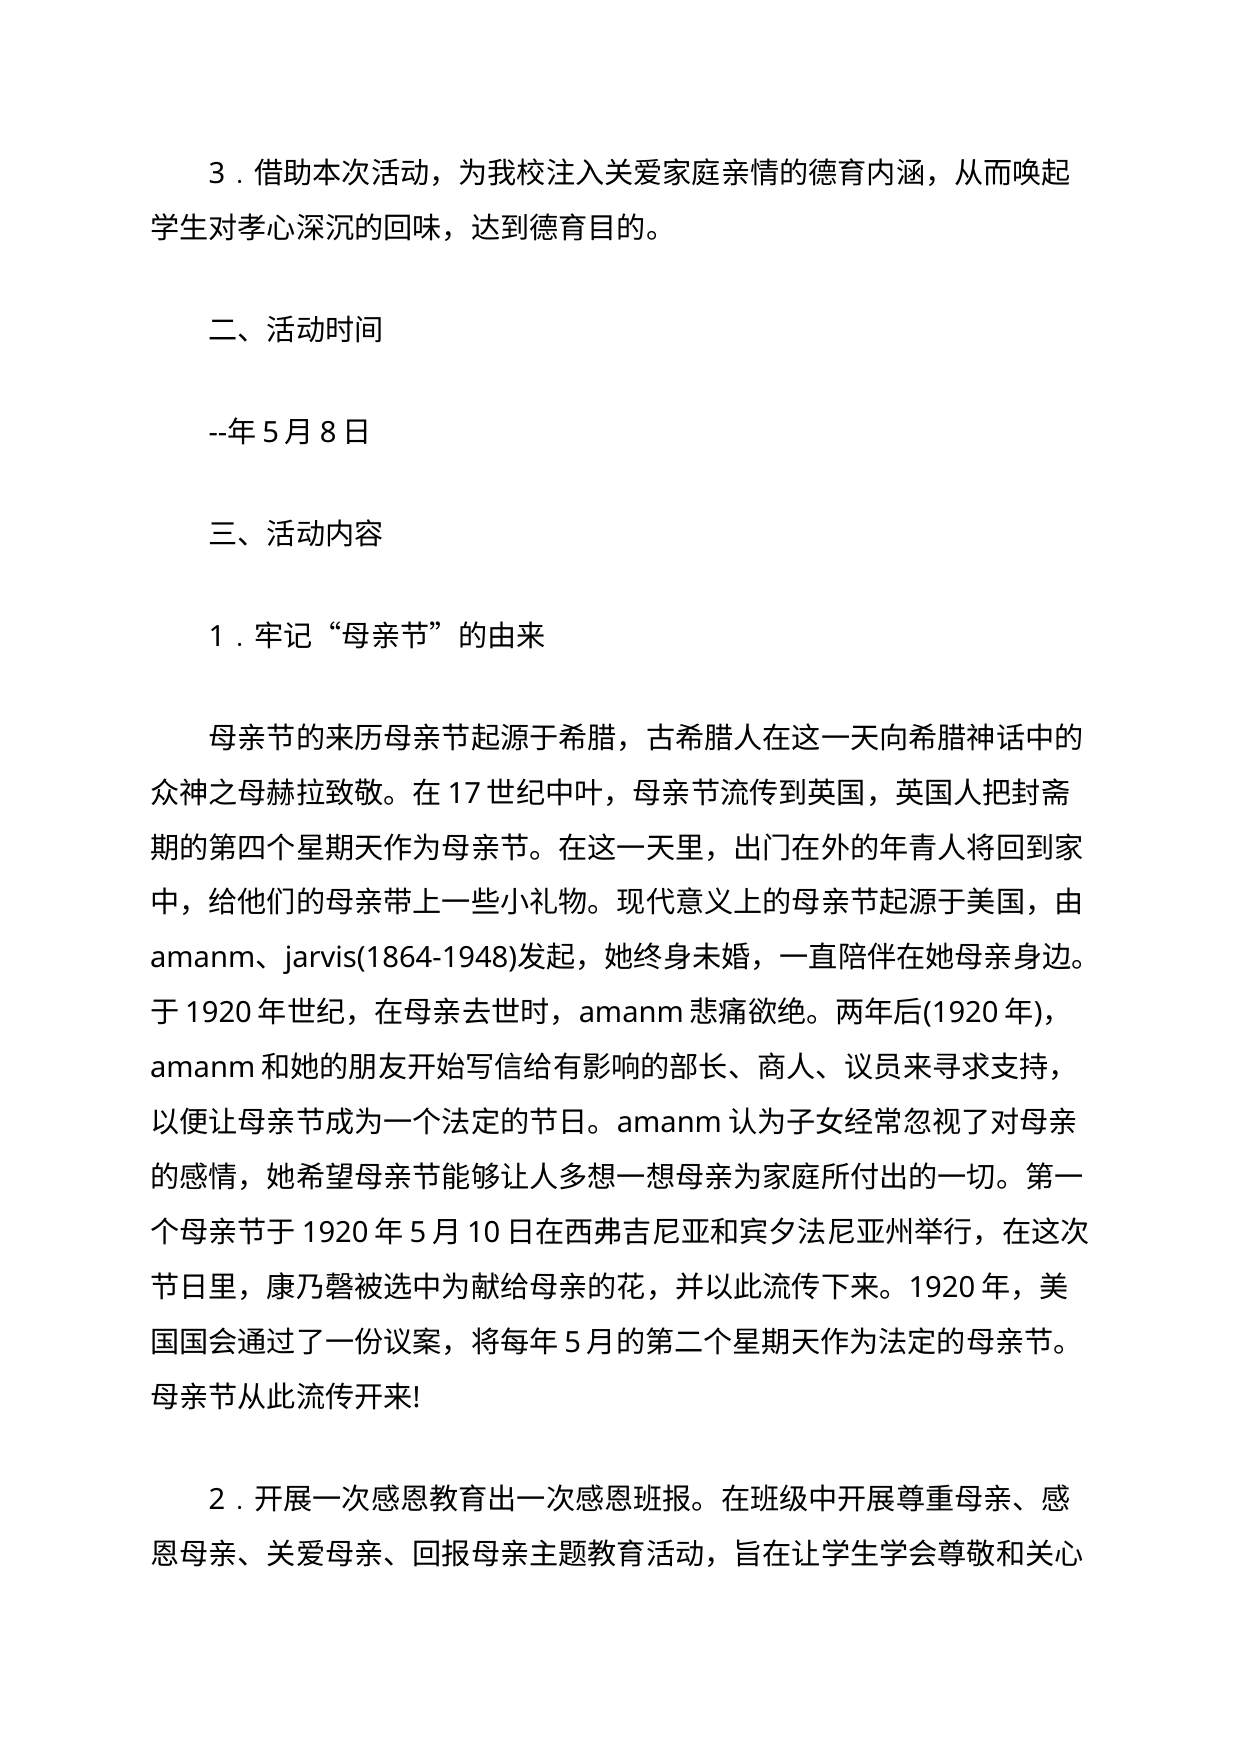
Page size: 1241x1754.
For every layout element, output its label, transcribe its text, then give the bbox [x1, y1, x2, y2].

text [150, 1476, 1090, 1573]
text 三、活动内容 [150, 511, 1090, 553]
text --年5月8日 [150, 408, 1090, 451]
text 母亲节的来历母亲节起源于希腊，古希腊人在这一天向希腊神话中的众神之母赫拉致敬。在17世纪中叶，母亲节流传到英国，英国人把封斋期的第四个星期天作为母亲节。在这一天里，出门在外的年青人将回到家中，给他们的母亲带上一些小礼物。现代意义上的母亲节起源于美国，由amanm、jarvis(1864-1948)发起，她终身未婚，一直陪伴在她母亲身边。于1920年世纪，在母亲去世时，amanm悲痛欲绝。两年后(1920年)，amanm和她的朋友开始写信给有影响的部长、商人、议员来寻求支持，以便让母亲节成为一个法定的节日。amanm认为子女经常忽视了对母亲的感情，她希望母亲节能够让人多想一想母亲为家庭所付出的一切。第一个母亲节于1920年5月10日在西弗吉尼亚和宾夕法尼亚州举行，在这次节日里，康乃磬被选中为献给母亲的花，并以此流传下来。1920年，美国国会通过了一份议案，将每年5月的第二个星期天作为法定的母亲节。母亲节从此流传开来! [150, 714, 1090, 1416]
text 3﹒借助本次活动，为我校注入关爱家庭亲情的德育内涵，从而唤起学生对孝心深沉的回味，达到德育目的。 [150, 150, 1090, 247]
text 1﹒牢记“母亲节”的由来 [150, 612, 1090, 655]
text 二、活动时间 [150, 307, 1090, 349]
